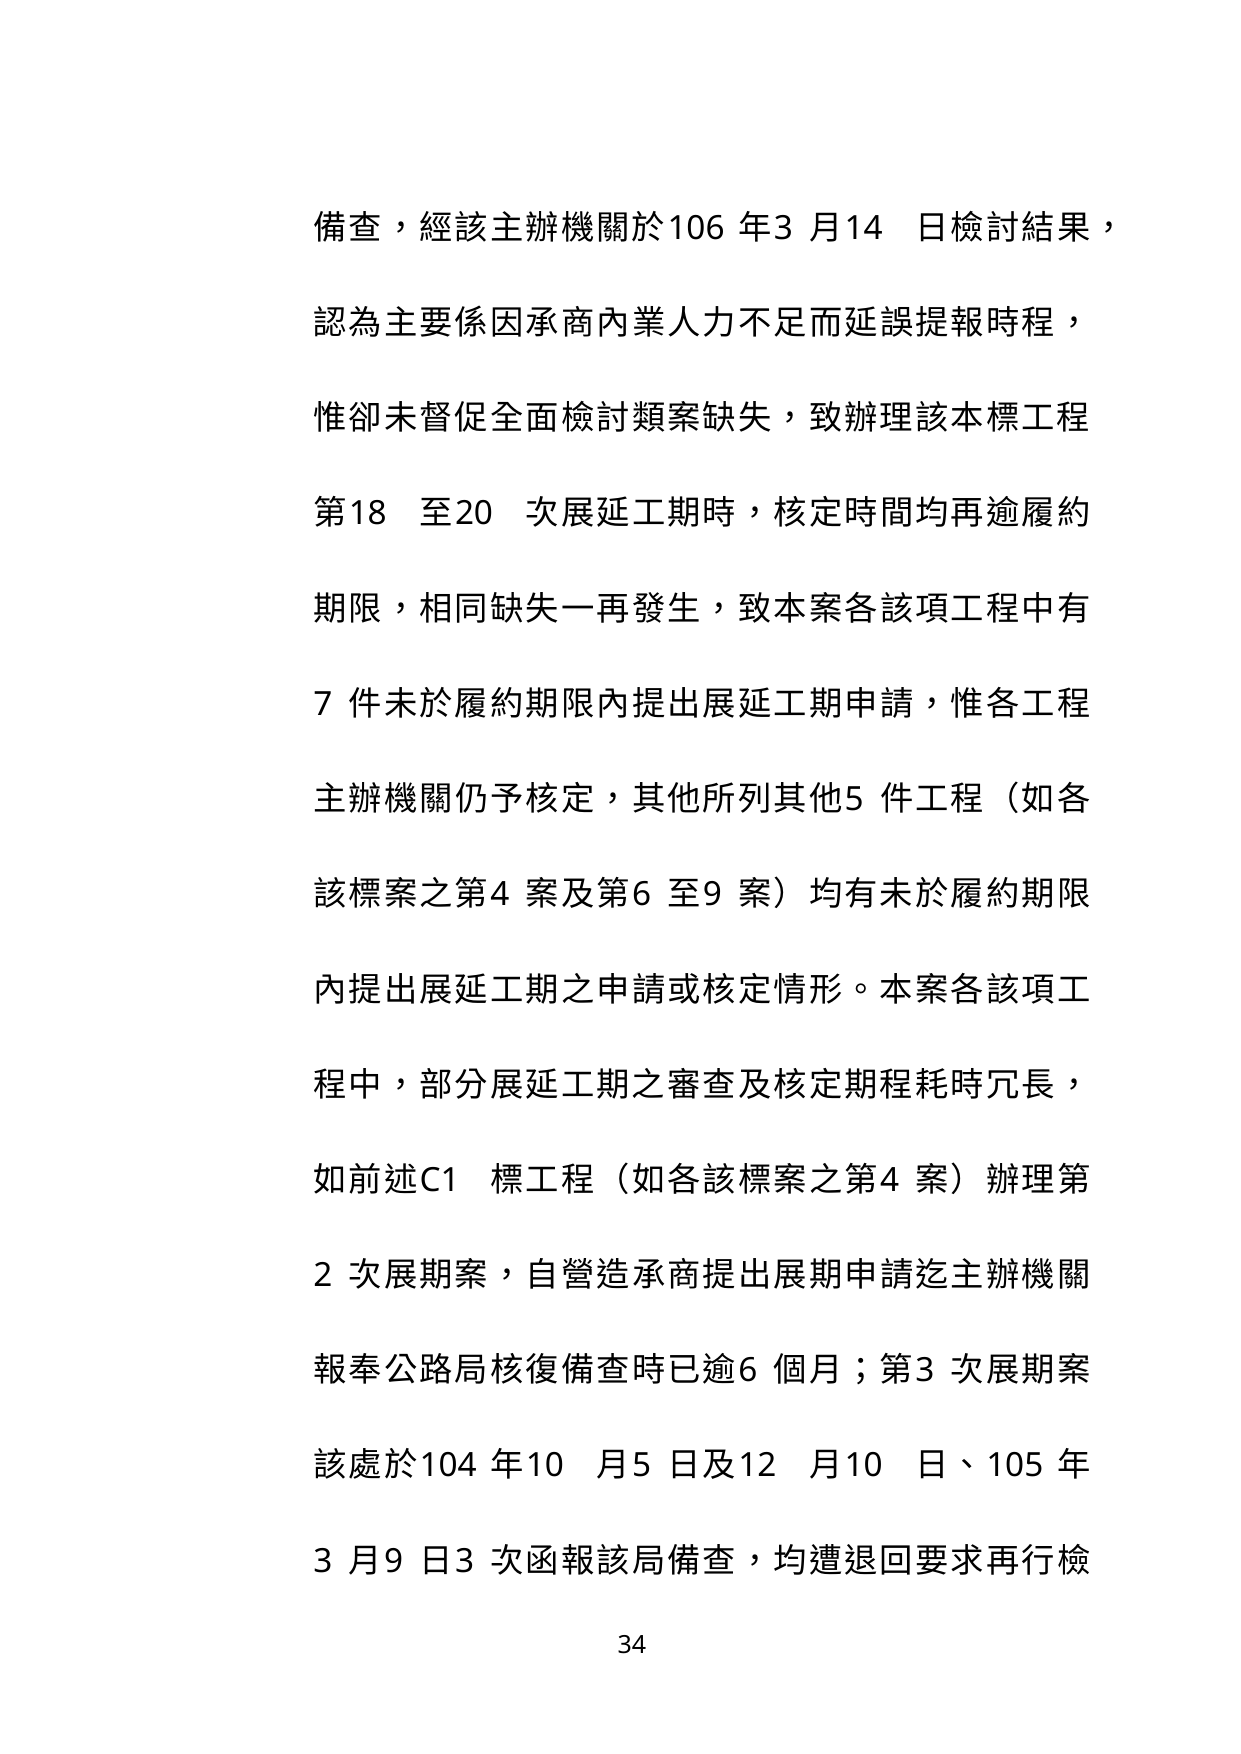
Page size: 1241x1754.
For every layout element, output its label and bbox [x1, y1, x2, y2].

subtitle [240, 177, 1092, 1605]
